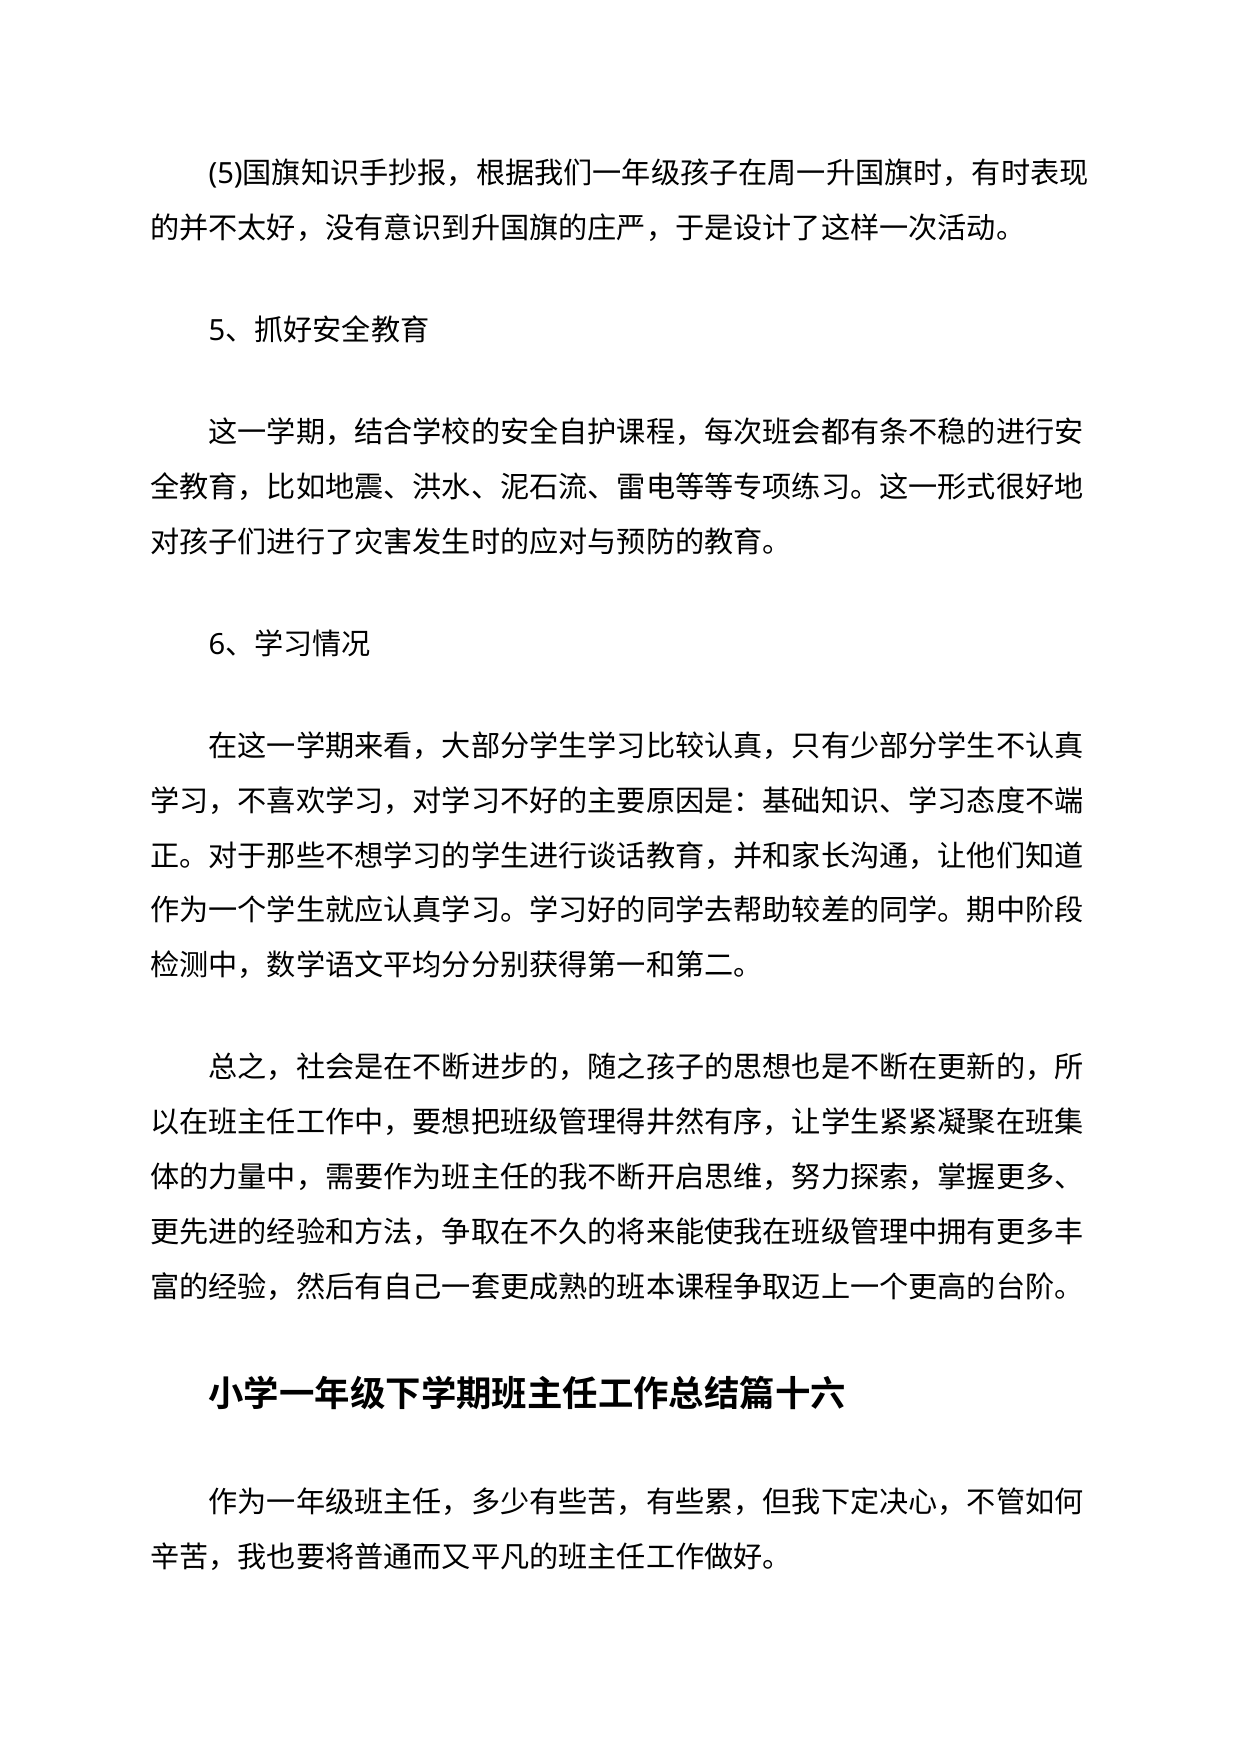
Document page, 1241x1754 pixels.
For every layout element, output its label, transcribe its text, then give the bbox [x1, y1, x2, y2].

text 总之，社会是在不断进步的，随之孩子的思想也是不断在更新的，所以在班主任工作中，要想把班级管理得井然有序，让学生紧紧凝聚在班集体的力量中，需要作为班主任的我不断开启思维，努力探索，掌握更多、更先进的经验和方法，争取在不久的将来能使我在班级管理中拥有更多丰富的经验，然后有自己一套更成熟的班本课程争取迈上一个更高的台阶。 [150, 1044, 1090, 1306]
text 6、学习情况 [150, 620, 1090, 663]
text 在这一学期来看，大部分学生学习比较认真，只有少部分学生不认真学习，不喜欢学习，对学习不好的主要原因是：基础知识、学习态度不端正。对于那些不想学习的学生进行谈话教育，并和家长沟通，让他们知道作为一个学生就应认真学习。学习好的同学去帮助较差的同学。期中阶段检测中，数学语文平均分分别获得第一和第二。 [150, 722, 1090, 984]
text (5)国旗知识手抄报，根据我们一年级孩子在周一升国旗时，有时表现的并不太好，没有意识到升国旗的庄严，于是设计了这样一次活动。 [150, 150, 1090, 247]
text 作为一年级班主任，多少有些苦，有些累，但我下定决心，不管如何辛苦，我也要将普通而又平凡的班主任工作做好。 [150, 1478, 1090, 1576]
text 小学一年级下学期班主任工作总结篇十六 [150, 1365, 1090, 1416]
text 5、抓好安全教育 [150, 307, 1090, 349]
text 这一学期，结合学校的安全自护课程，每次班会都有条不稳的进行安全教育，比如地震、洪水、泥石流、雷电等等专项练习。这一形式很好地对孩子们进行了灾害发生时的应对与预防的教育。 [150, 409, 1090, 561]
